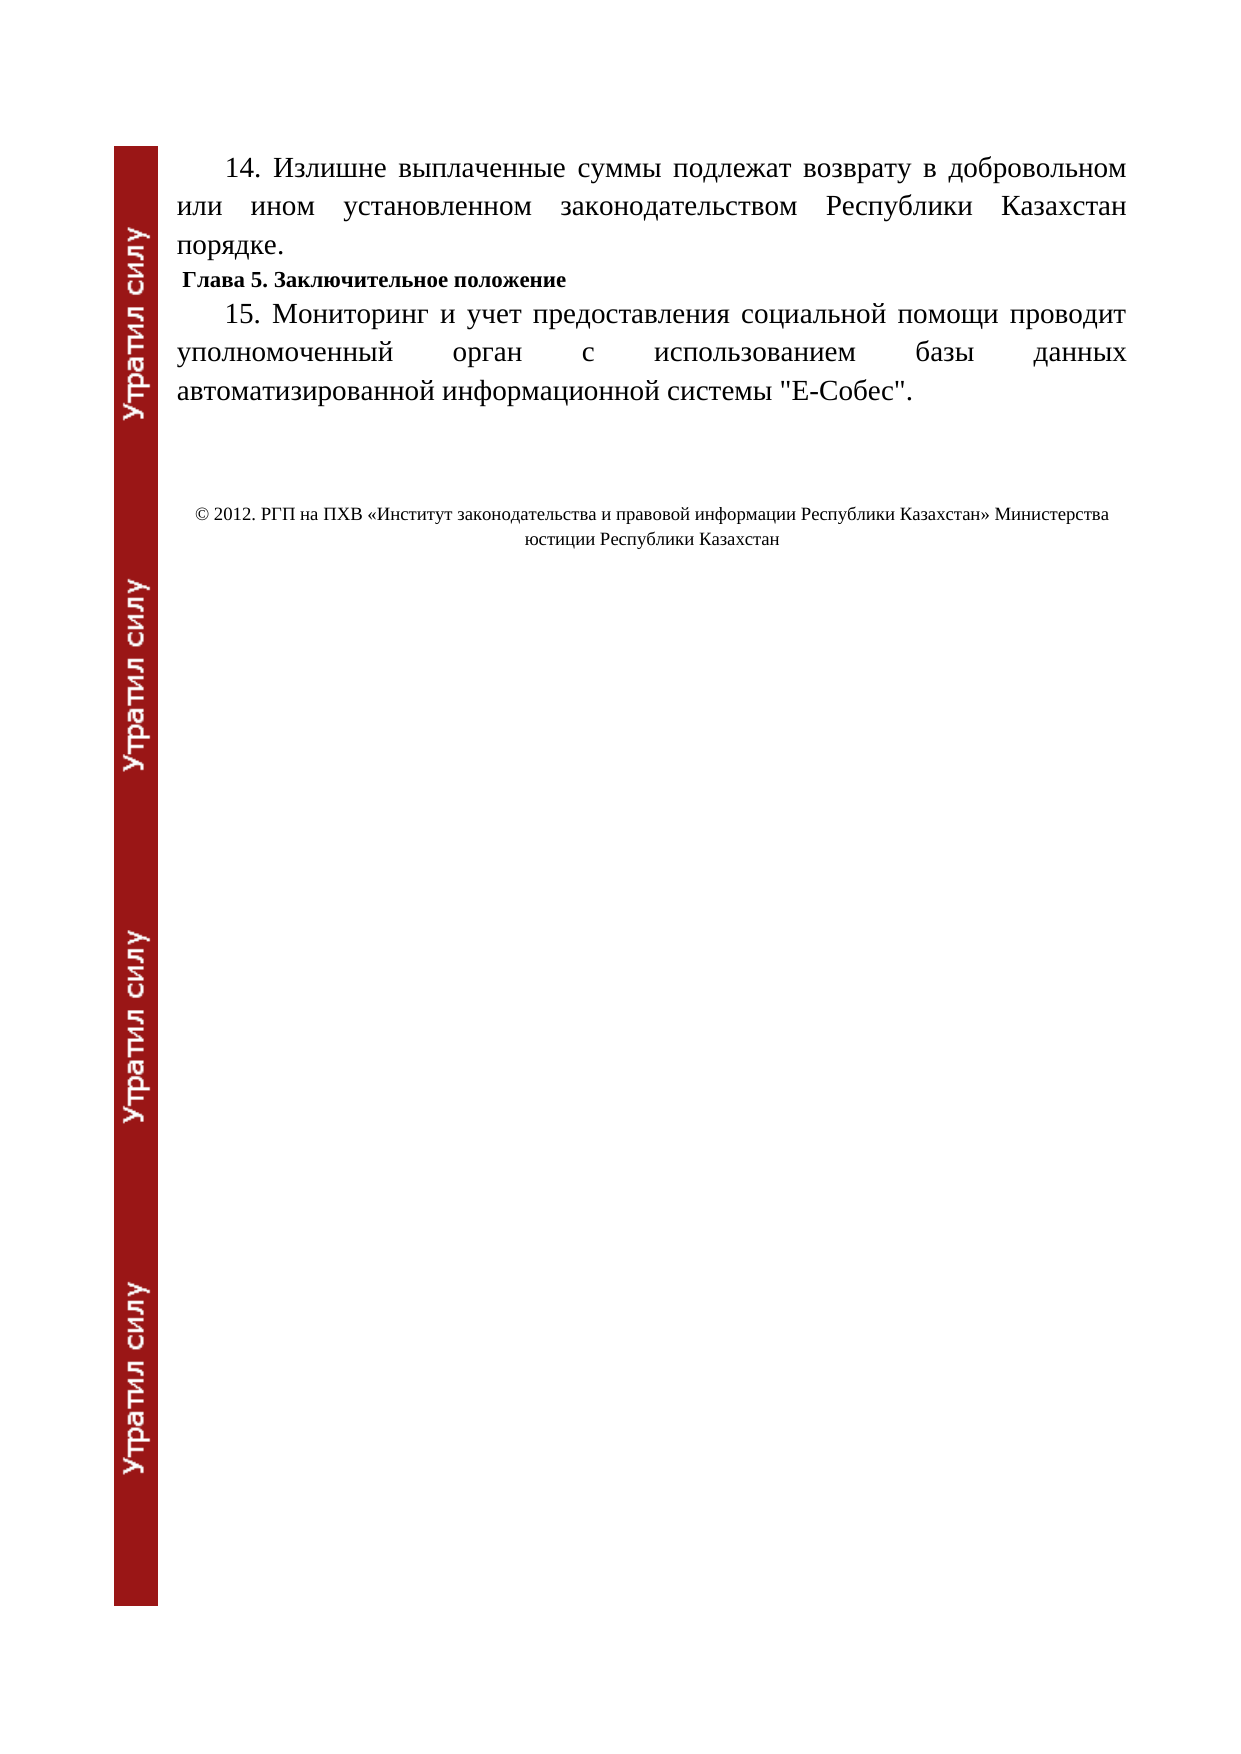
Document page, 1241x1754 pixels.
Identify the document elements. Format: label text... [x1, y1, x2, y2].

text © 2012. РГП на ПХВ «Институт законодательства и правовой информации Республики Казахстан» Министерства юстиции Республики Казахстан [112, 503, 1128, 549]
picture [114, 406, 158, 503]
text 15. Мониторинг и учет предоставления социальной помощи проводит уполномоченный орган с использованием базы данных автоматизированной информационной системы "Е-Собес". [112, 296, 1128, 406]
picture [114, 549, 158, 1606]
picture [114, 261, 158, 266]
picture [114, 146, 158, 150]
picture [114, 292, 158, 296]
text Глава 5. Заключительное положение [112, 266, 1128, 292]
text 14. Излишне выплаченные суммы подлежат возврату в добровольном или ином установленном законодательством Республики Казахстан порядке. [112, 150, 1128, 261]
